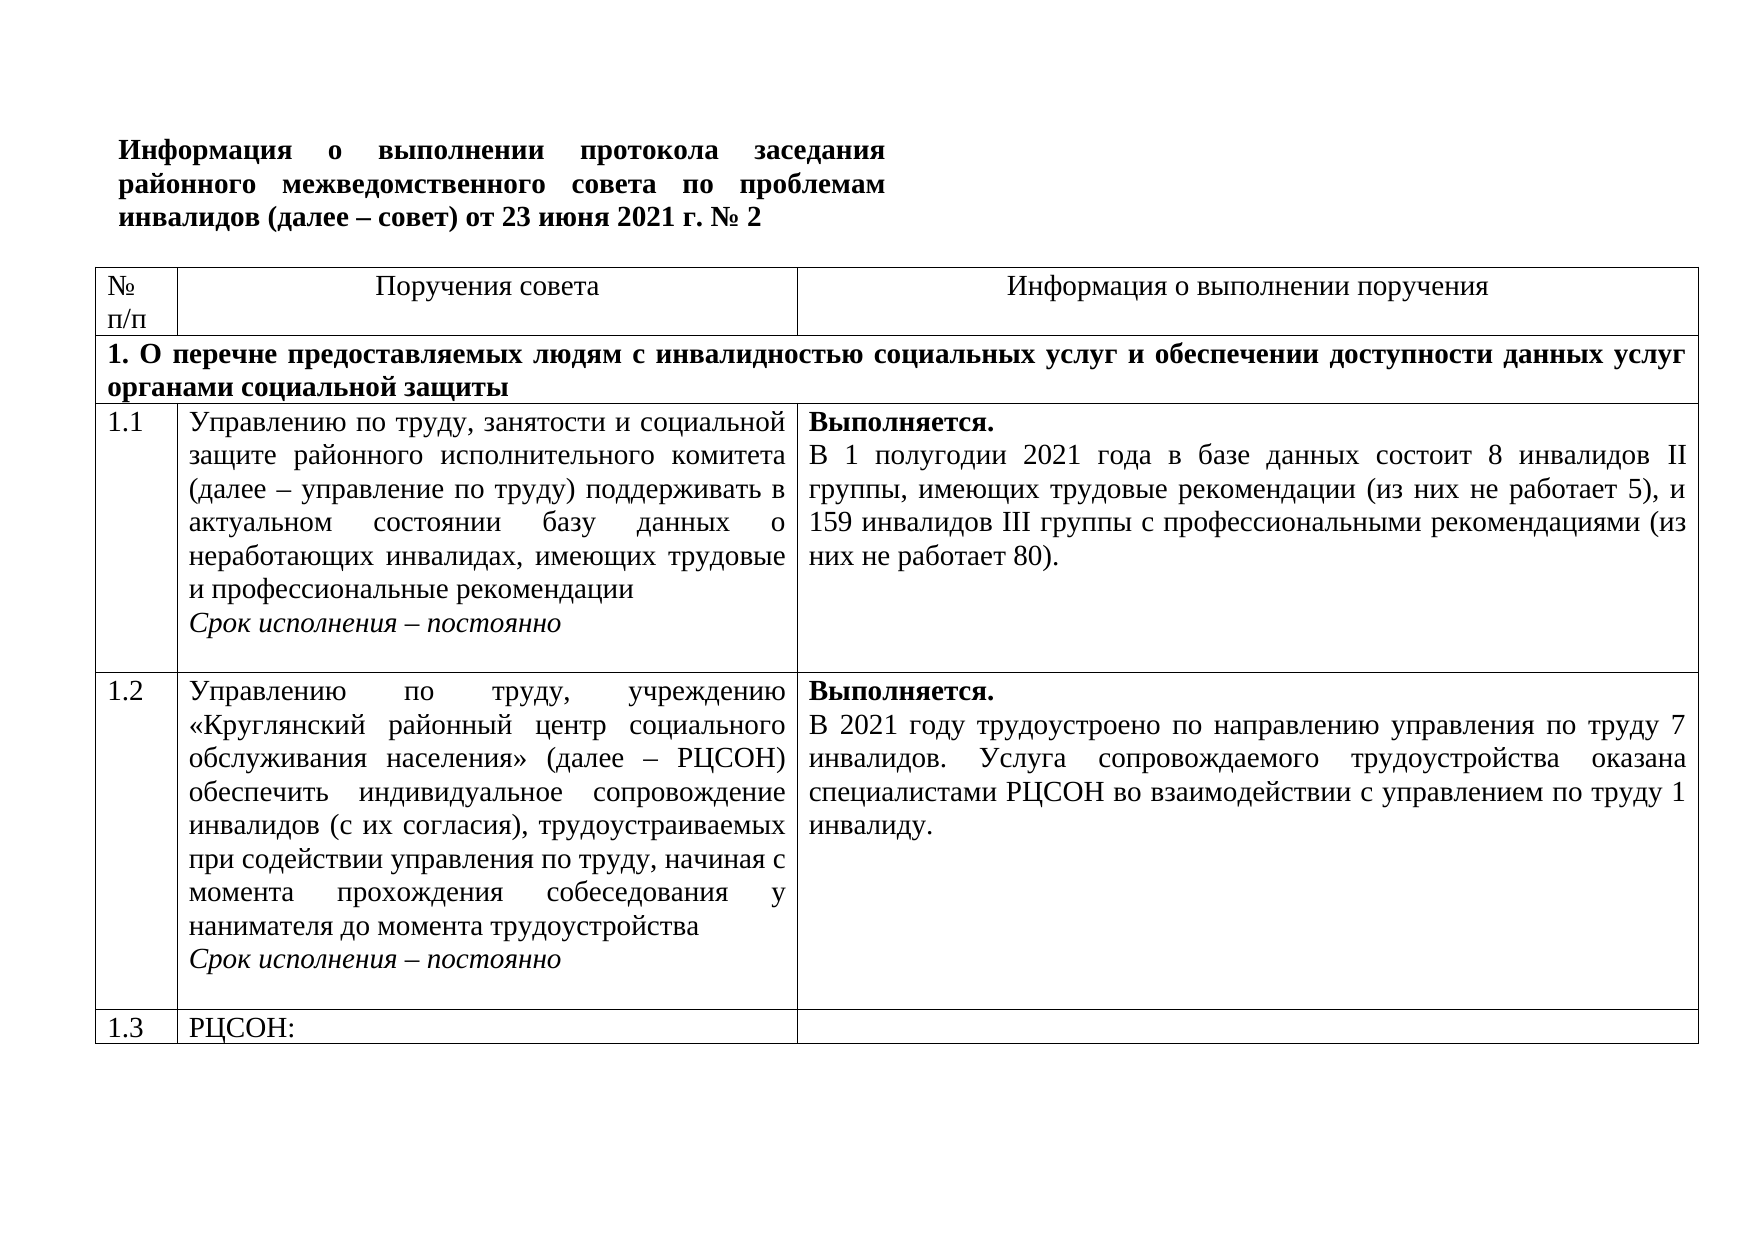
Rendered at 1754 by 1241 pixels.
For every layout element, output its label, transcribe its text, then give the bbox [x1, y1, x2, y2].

table_header Поручения совета [178, 268, 797, 335]
table_cell Управлению по труду, учреждению «Круглянский районный центр социального обслуживания населения» (далее – РЦСОН) обеспечить индивидуальное сопровождение инвалидов (с их согласия), трудоустраиваемых при содействии управления по труду, начиная с момента прохождения собеседования у нанимателя до момента трудоустройства Срок исполнения – постоянно [178, 673, 797, 1009]
table_cell Выполняется. В 1 полугодии 2021 года в базе данных состоит 8 инвалидов II группы, имеющих трудовые рекомендации (из них не работает 5), и 159 инвалидов III группы с профессиональными рекомендациями (из них не работает 80). [798, 404, 1698, 672]
table_cell РЦСОН: [178, 1010, 797, 1043]
table_header Информация о выполнении поручения [798, 268, 1698, 335]
table_cell 1. О перечне предоставляемых людям с инвалидностью социальных услуг и обеспечении доступности данных услуг органами социальной защиты [96, 336, 1698, 403]
text Информация о выполнении протокола заседания районного межведомственного совета по проблемам инвалидов (далее – совет) от 23 июня 2021 г. № 2 [118, 132, 886, 233]
table_cell Управлению по труду, занятости и социальной защите районного исполнительного комитета (далее – управление по труду) поддерживать в актуальном состоянии базу данных о неработающих инвалидах, имеющих трудовые и профессиональные рекомендации Срок исполнения – постоянно [178, 404, 797, 672]
table_cell 1.1 [96, 404, 177, 672]
table_cell [798, 1010, 1698, 1043]
table_cell 1.2 [96, 673, 177, 1009]
table_header № п/п [96, 268, 177, 335]
table_cell 1.3 [96, 1010, 177, 1043]
table_cell Выполняется. В 2021 году трудоустроено по направлению управления по труду 7 инвалидов. Услуга сопровождаемого трудоустройства оказана специалистами РЦСОН во взаимодействии с управлением по труду 1 инвалиду. [798, 673, 1698, 1009]
